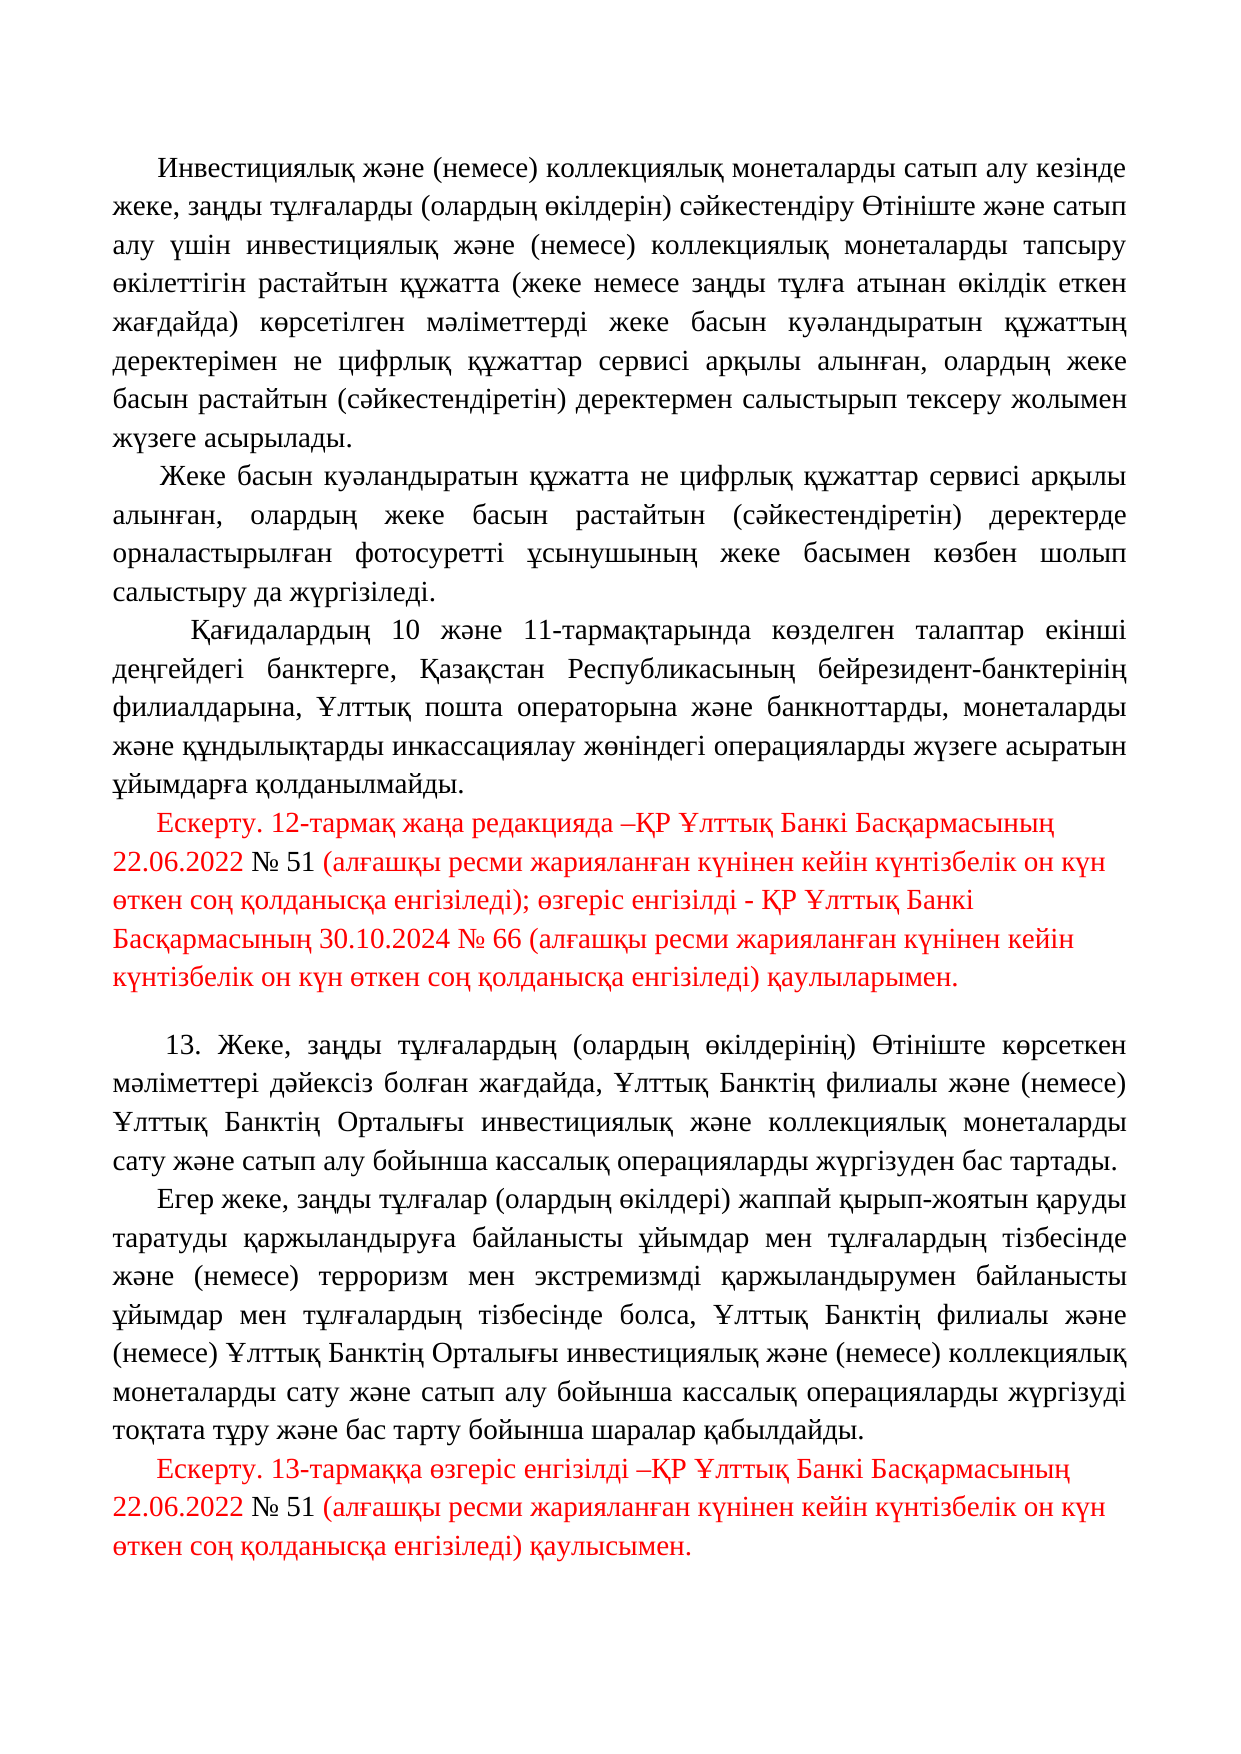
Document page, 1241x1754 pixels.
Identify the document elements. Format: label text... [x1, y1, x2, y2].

text Жеке басын куәландыратын құжатта не цифрлық құжаттар сервисі арқылы алынған, олардың жеке басын растайтын (сәйкестендіретін) деректерде орналастырылған фотосуретті ұсынушының жеке басымен көзбен шолып салыстыру да жүргізіледі. [112, 458, 1128, 607]
text Инвестициялық және (немесе) коллекциялық монеталарды сатып алу кезінде жеке, заңды тұлғаларды (олардың өкілдерін) сәйкестендіру Өтініште және сатып алу үшін инвестициялық және (немесе) коллекциялық монеталарды тапсыру өкілеттігін растайтын құжатта (жеке немесе заңды тұлға атынан өкілдік еткен жағдайда) көрсетілген мәліметтерді жеке басын куәландыратын құжаттың деректерімен не цифрлық құжаттар сервисі арқылы алынған, олардың жеке басын растайтын (сәйкестендіретін) деректермен салыстырып тексеру жолымен жүзеге асырылады. [112, 150, 1128, 453]
text Егер жеке, заңды тұлғалар (олардың өкілдері) жаппай қырып-жоятын қаруды таратуды қаржыландыруға байланысты ұйымдар мен тұлғалардың тізбесінде және (немесе) терроризм мен экстремизмді қаржыландырумен байланысты ұйымдар мен тұлғалардың тізбесінде болса, Ұлттық Банктің филиалы және (немесе) Ұлттық Банктің Орталығы инвестициялық және (немесе) коллекциялық монеталарды сату және сатып алу бойынша кассалық операцияларды жүргізуді тоқтата тұру және бас тарту бойынша шаралар қабылдайды. [112, 1181, 1128, 1446]
text Қағидалардың 10 және 11-тармақтарында көзделген талаптар екінші деңгейдегі банктерге, Қазақстан Республикасының бейрезидент-банктерінің филиалдарына, Ұлттық пошта операторына және банкноттарды, монеталарды және құндылықтарды инкассациялау жөніндегі операцияларды жүзеге асыратын ұйымдарға қолданылмайды. [112, 612, 1128, 800]
text Ескерту. 13-тармаққа өзгеріс енгізілді –ҚР Ұлттық Банкі Басқармасының 22.06.2022 № 51 (алғашқы ресми жарияланған күнінен кейін күнтізбелік он күн өткен соң қолданысқа енгізіледі) қаулысымен. [112, 1451, 1128, 1592]
text 13. Жеке, заңды тұлғалардың (олардың өкілдерінің) Өтініште көрсеткен мәліметтері дәйексіз болған жағдайда, Ұлттық Банктің филиалы және (немесе) Ұлттық Банктің Орталығы инвестициялық және коллекциялық монеталарды сату және сатып алу бойынша кассалық операцияларды жүргізуден бас тартады. [112, 1027, 1128, 1176]
text Ескерту. 12-тармақ жаңа редакцияда –ҚР Ұлттық Банкі Басқармасының 22.06.2022 № 51 (алғашқы ресми жарияланған күнінен кейін күнтізбелік он күн өткен соң қолданысқа енгізіледі); өзгеріс енгізілді - ҚР Ұлттық Банкі Басқармасының 30.10.2024 № 66 (алғашқы ресми жарияланған күнінен кейін күнтізбелік он күн өткен соң қолданысқа енгізіледі) қаулыларымен. [112, 805, 1128, 1023]
